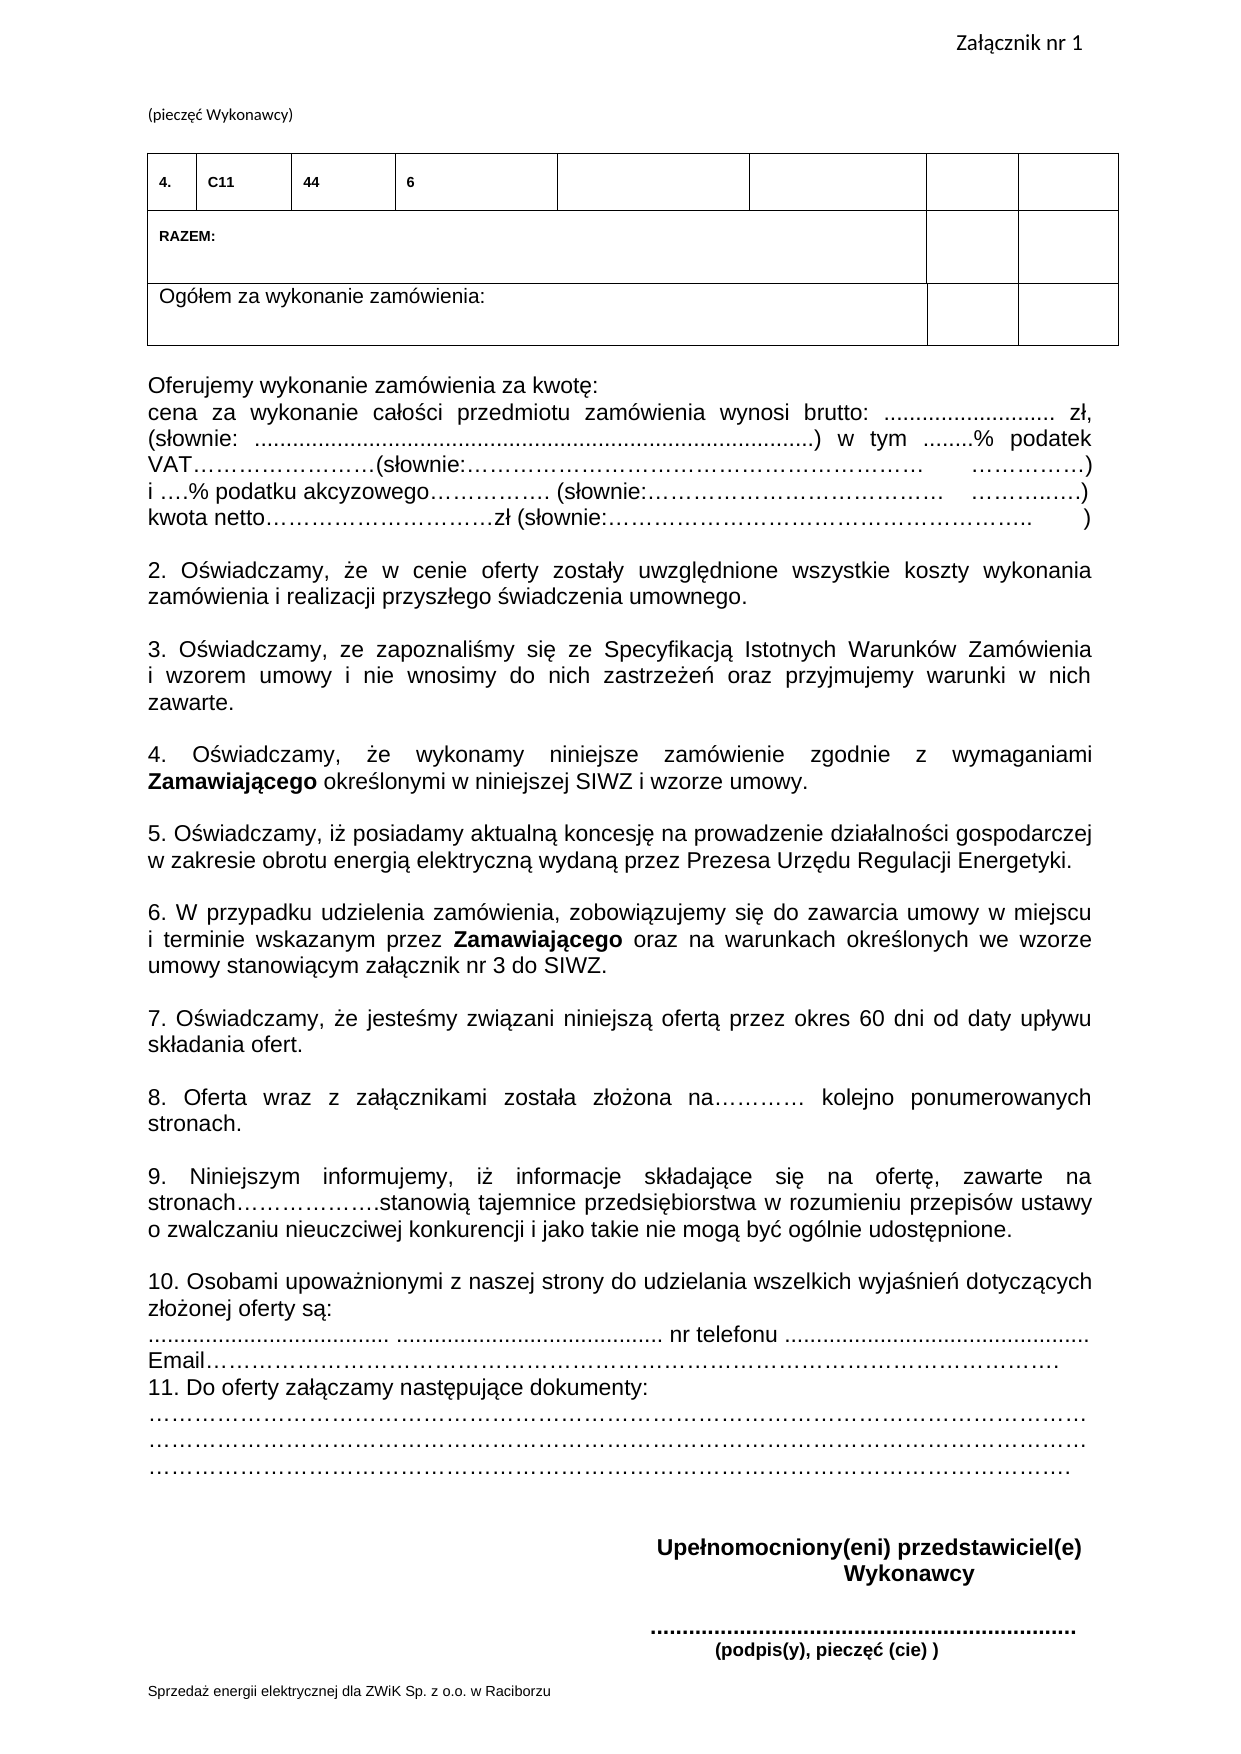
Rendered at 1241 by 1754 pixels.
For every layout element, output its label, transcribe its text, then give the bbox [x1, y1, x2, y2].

text 8. Oferta wraz z załącznikami została złożona na………… kolejno ponumerowanych stronach. [148, 1084, 1093, 1137]
text 2. Oświadczamy, że w cenie oferty zostały uwzględnione wszystkie koszty wykonania zamówienia i realizacji przyszłego świadczenia umownego. [148, 557, 1093, 609]
table_cell [750, 154, 926, 209]
text cena za wykonanie całości przedmiotu zamówienia wynosi brutto: ........................... zł, (słownie: ........................................................................................) w tym ........% podatek VAT……………………(słownie:…………………………………………………… ……………) i ….% podatku akcyzowego……………. (słownie:………………………………… ………..….) [148, 399, 1093, 504]
table_cell RAZEM: [148, 211, 926, 282]
text ……………………………………………………………………………………………………………………………………………………………………………………………………………………………………………………………………………………………………………………………………. [148, 1400, 1093, 1479]
text Email…………………………………………………………………………………………………. [148, 1347, 1093, 1374]
text Wykonawcy [148, 1560, 1093, 1586]
table_cell 44 [292, 154, 395, 209]
text Oferujemy wykonanie zamówienia za kwotę: [148, 372, 1093, 399]
text (podpis(y), pieczęć (cie) ) [148, 1639, 1093, 1661]
table_cell Ogółem za wykonanie zamówienia: [148, 284, 927, 345]
text ................................................................... [148, 1613, 1093, 1639]
table_cell C11 [197, 154, 291, 209]
text Upełnomocniony(eni) przedstawiciel(e) [148, 1533, 1093, 1560]
table_cell 6 [396, 154, 557, 209]
text 9. Niniejszym informujemy, iż informacje składające się na ofertę, zawarte na stronach……………….stanowią tajemnice przedsiębiorstwa w rozumieniu przepisów ustawy o zwalczaniu nieuczciwej konkurencji i jako takie nie mogą być ogólnie udostępnione. [148, 1163, 1093, 1242]
text 10. Osobami upoważnionymi z naszej strony do udzielania wszelkich wyjaśnień dotyczących złożonej oferty są: [148, 1268, 1093, 1321]
table_cell [1019, 211, 1118, 282]
table_cell 4. [148, 154, 196, 209]
text kwota netto…………………………zł (słownie:……………………………………………….. ) [148, 504, 1093, 530]
table_cell [928, 284, 1018, 345]
text 3. Oświadczamy, ze zapoznaliśmy się ze Specyfikacją Istotnych Warunków Zamówienia i wzorem umowy i nie wnosimy do nich zastrzeżeń oraz przyjmujemy warunki w nich zawarte. [148, 636, 1093, 715]
table_cell [558, 154, 749, 209]
text 4. Oświadczamy, że wykonamy niniejsze zamówienie zgodnie z wymaganiami Zamawiającego określonymi w niniejszej SIWZ i wzorze umowy. [148, 741, 1093, 794]
text 11. Do oferty załączamy następujące dokumenty: [148, 1374, 1093, 1400]
text 5. Oświadczamy, iż posiadamy aktualną koncesję na prowadzenie działalności gospodarczej w zakresie obrotu energią elektryczną wydaną przez Prezesa Urzędu Regulacji Energetyki. [148, 820, 1093, 873]
text 6. W przypadku udzielenia zamówienia, zobowiązujemy się do zawarcia umowy w miejscu i terminie wskazanym przez Zamawiającego oraz na warunkach określonych we wzorze umowy stanowiącym załącznik nr 3 do SIWZ. [148, 899, 1093, 978]
table_cell [927, 154, 1018, 209]
table_cell [1019, 284, 1118, 345]
text 7. Oświadczamy, że jesteśmy związani niniejszą ofertą przez okres 60 dni od daty upływu składania ofert. [148, 1005, 1093, 1057]
table_cell [1019, 154, 1118, 209]
table_cell [927, 211, 1018, 282]
text ...................................... .......................................... nr telefonu ................................................ [148, 1321, 1093, 1347]
